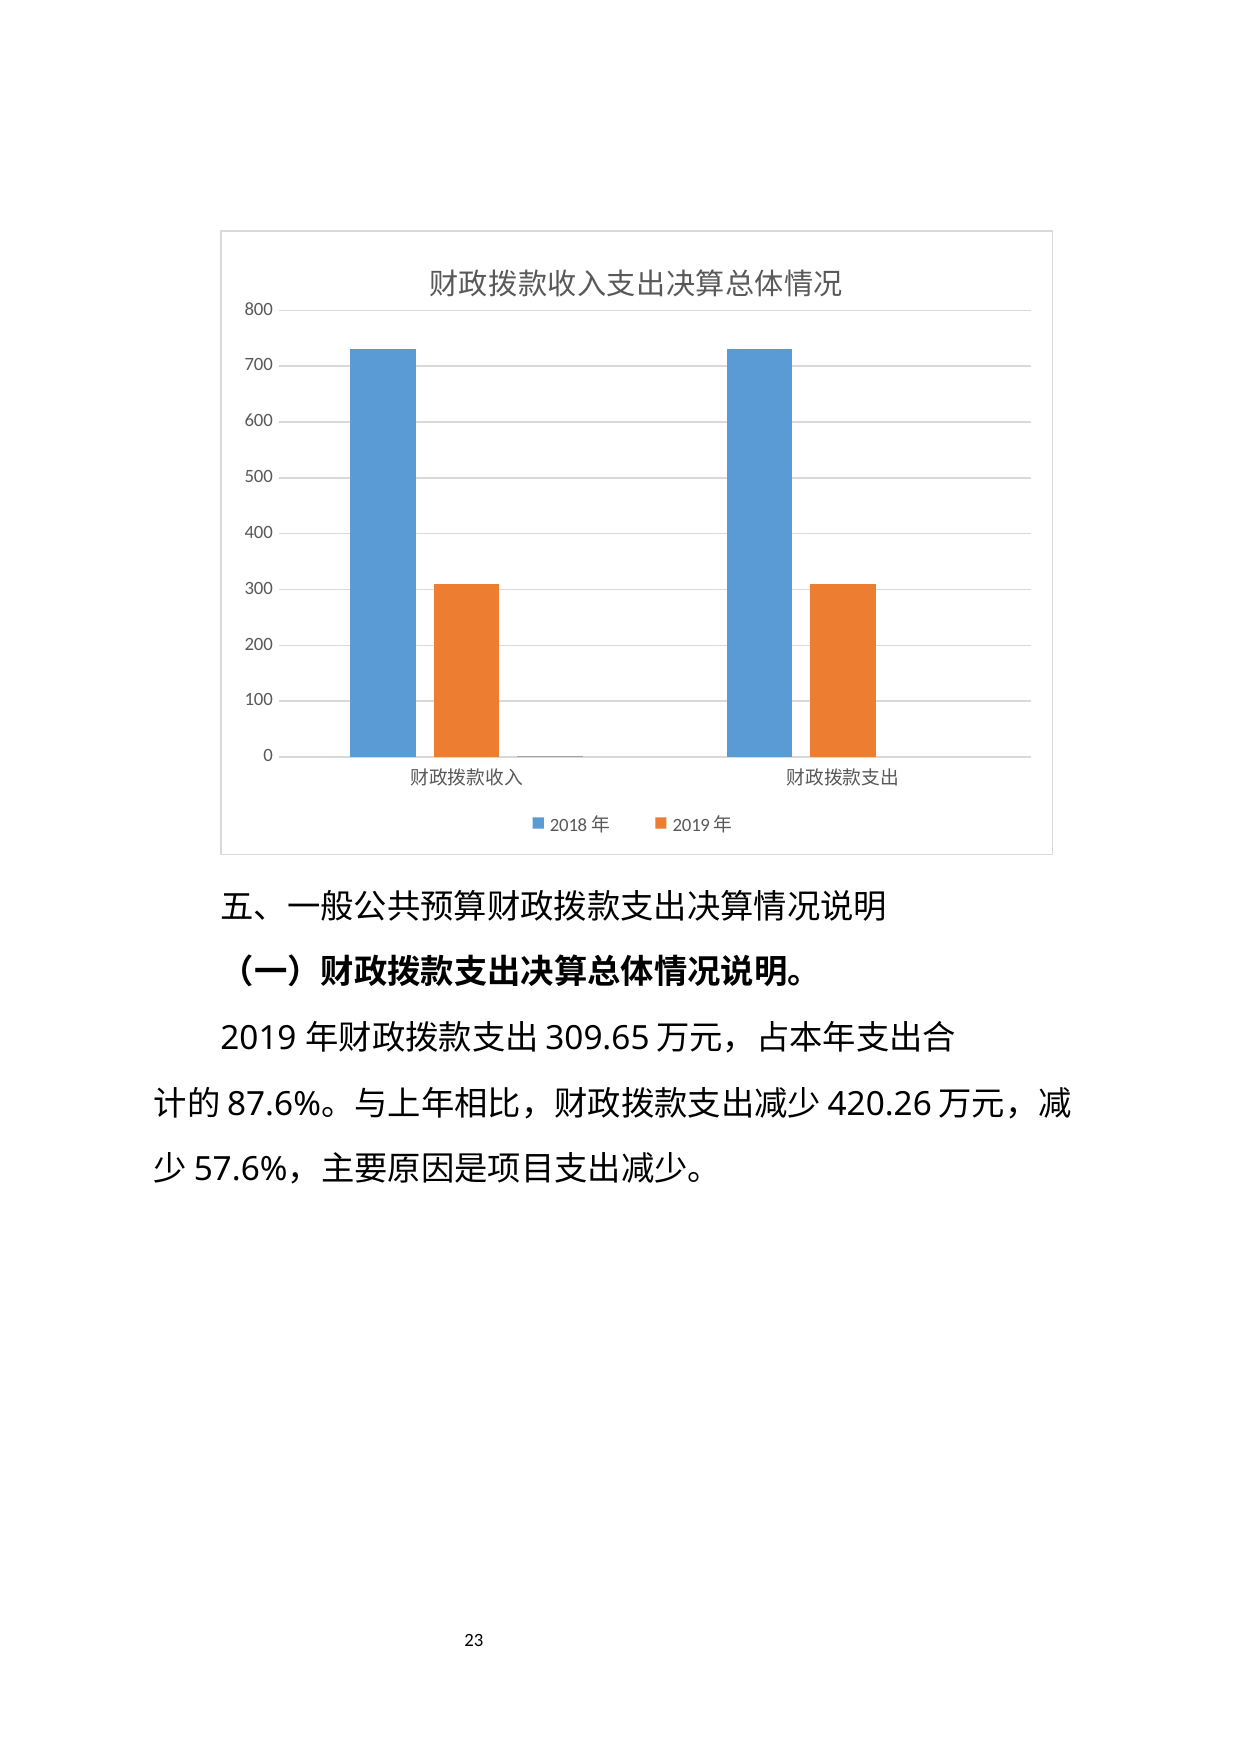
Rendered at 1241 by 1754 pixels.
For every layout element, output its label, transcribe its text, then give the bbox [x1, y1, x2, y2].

text 计的87.6%。与上年相比，财政拨款支出减少420.26万元，减少57.6%，主要原因是项目支出减少。 [153, 1068, 1075, 1199]
text （一）财政拨款支出决算总体情况说明。 [153, 937, 1075, 1002]
text 五、一般公共预算财政拨款支出决算情况说明 [153, 871, 1075, 937]
text 2019 年财政拨款支出309.65万元，占本年支出合 [153, 1002, 1075, 1068]
